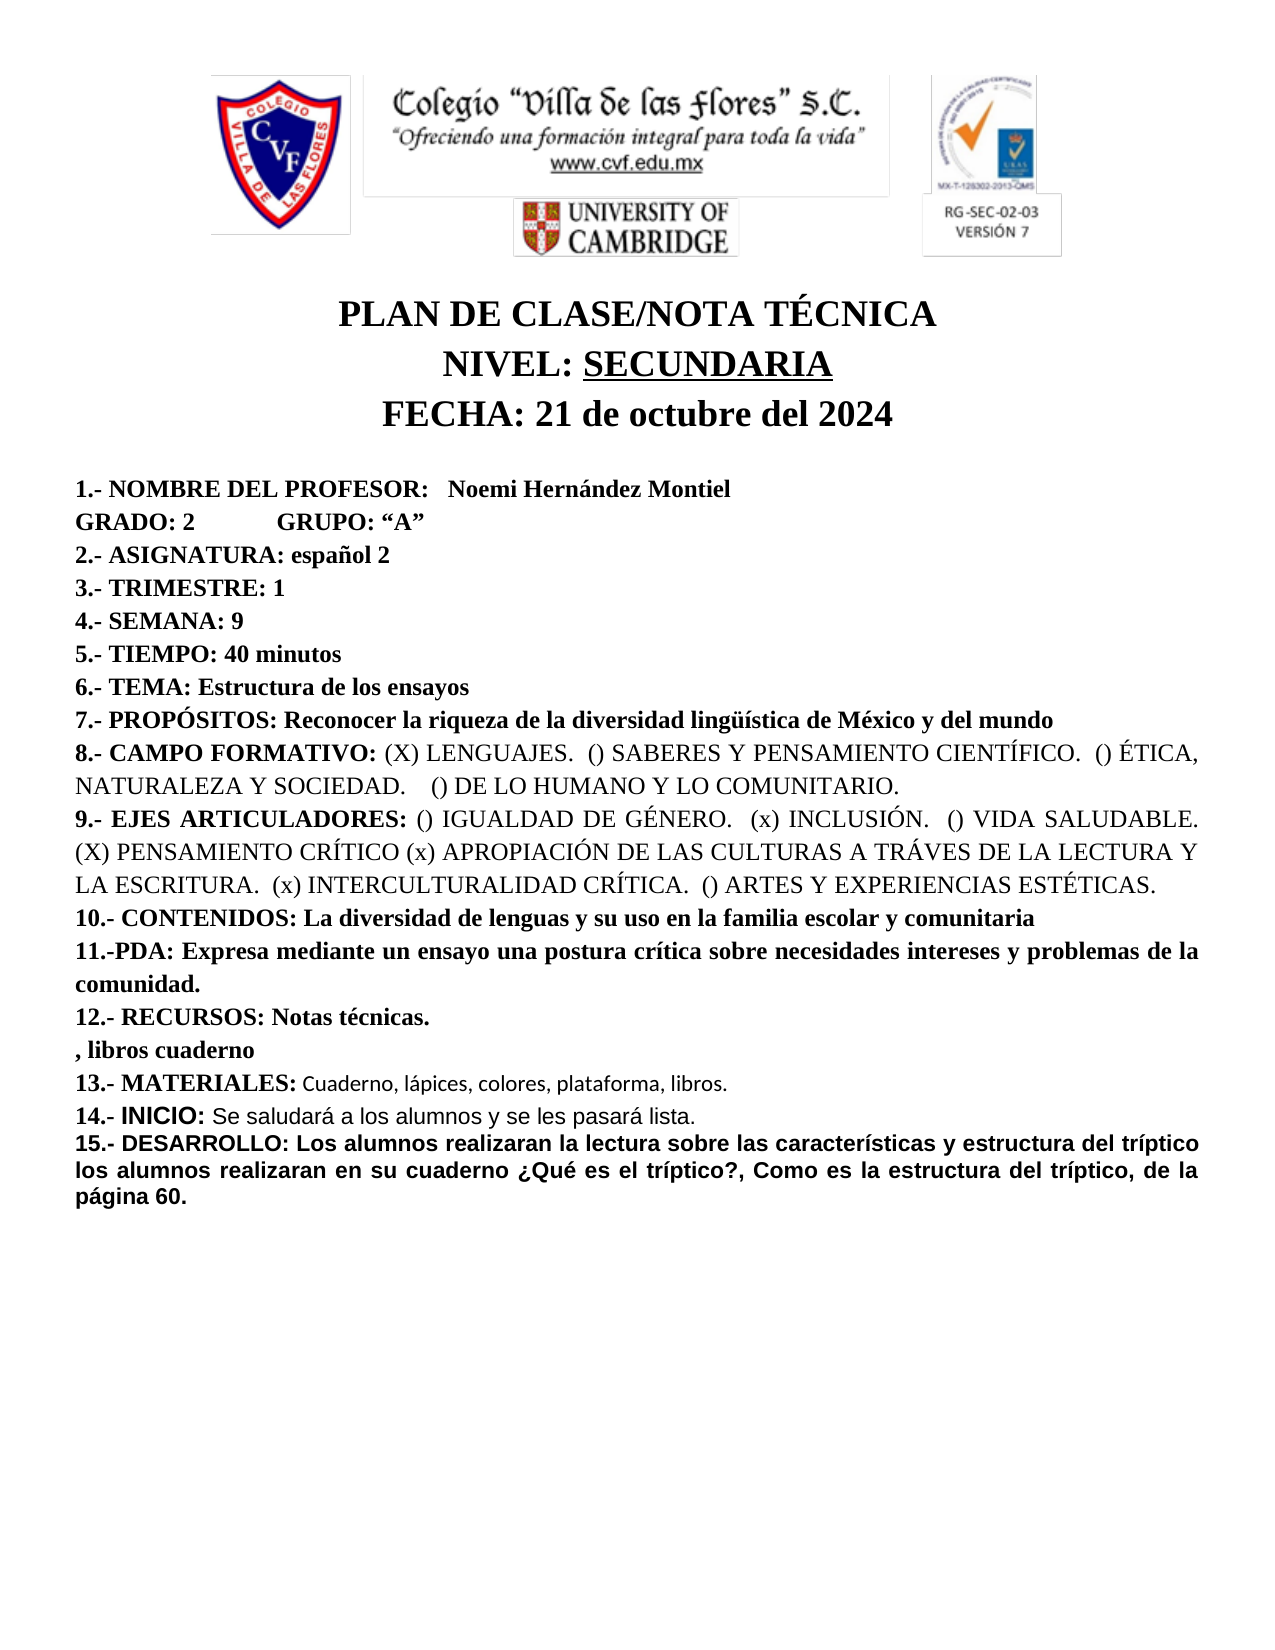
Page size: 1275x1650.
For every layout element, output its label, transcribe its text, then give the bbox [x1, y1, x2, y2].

text GRADO: 2 GRUPO: “A” [75, 507, 1200, 535]
text 2.- ASIGNATURA: español 2 [75, 540, 1200, 568]
text NIVEL: SECUNDARIA [75, 341, 1200, 384]
text 12.- RECURSOS: Notas técnicas. [75, 1002, 1200, 1031]
text 15.- DESARROLLO: Los alumnos realizaran la lectura sobre las características y estructura del tríptico los alumnos realizaran en su cuaderno ¿Qué es el tríptico?, Como es la estructura del tríptico, de la página 60. [75, 1130, 1200, 1209]
text 11.-PDA: Expresa mediante un ensayo una postura crítica sobre necesidades intereses y problemas de la comunidad. [75, 936, 1200, 998]
text 9.- EJES ARTICULADORES: () IGUALDAD DE GÉNERO. (x) INCLUSIÓN. () VIDA SALUDABLE. (X) PENSAMIENTO CRÍTICO (x) APROPIACIÓN DE LAS CULTURAS A TRÁVES DE LA LECTURA Y LA ESCRITURA. (x) INTERCULTURALIDAD CRÍTICA. () ARTES Y EXPERIENCIAS ESTÉTICAS. [75, 804, 1200, 899]
text 14.- INICIO: Se saludará a los alumnos y se les pasará lista. [75, 1101, 1200, 1130]
text 10.- CONTENIDOS: La diversidad de lenguas y su uso en la familia escolar y comunitaria [75, 903, 1200, 932]
text 8.- CAMPO FORMATIVO: (X) LENGUAJES. () SABERES Y PENSAMIENTO CIENTÍFICO. () ÉTICA, NATURALEZA Y SOCIEDAD. () DE LO HUMANO Y LO COMUNITARIO. [75, 738, 1200, 799]
text 7.- PROPÓSITOS: Reconocer la riqueza de la diversidad lingüística de México y del mundo [75, 705, 1200, 733]
text FECHA: 21 de octubre del 2024 [75, 391, 1200, 434]
text 5.- TIEMPO: 40 minutos [75, 639, 1200, 667]
text 4.- SEMANA: 9 [75, 606, 1200, 634]
text 6.- TEMA: Estructura de los ensayos [75, 672, 1200, 701]
text , libros cuaderno [75, 1035, 1200, 1064]
text 3.- TRIMESTRE: 1 [75, 573, 1200, 601]
text 13.- MATERIALES: Cuaderno, lápices, colores, plataforma, libros. [75, 1068, 1200, 1097]
text 1.- NOMBRE DEL PROFESOR: Noemi Hernández Montiel [75, 474, 1200, 502]
text PLAN DE CLASE/NOTA TÉCNICA [75, 292, 1200, 335]
